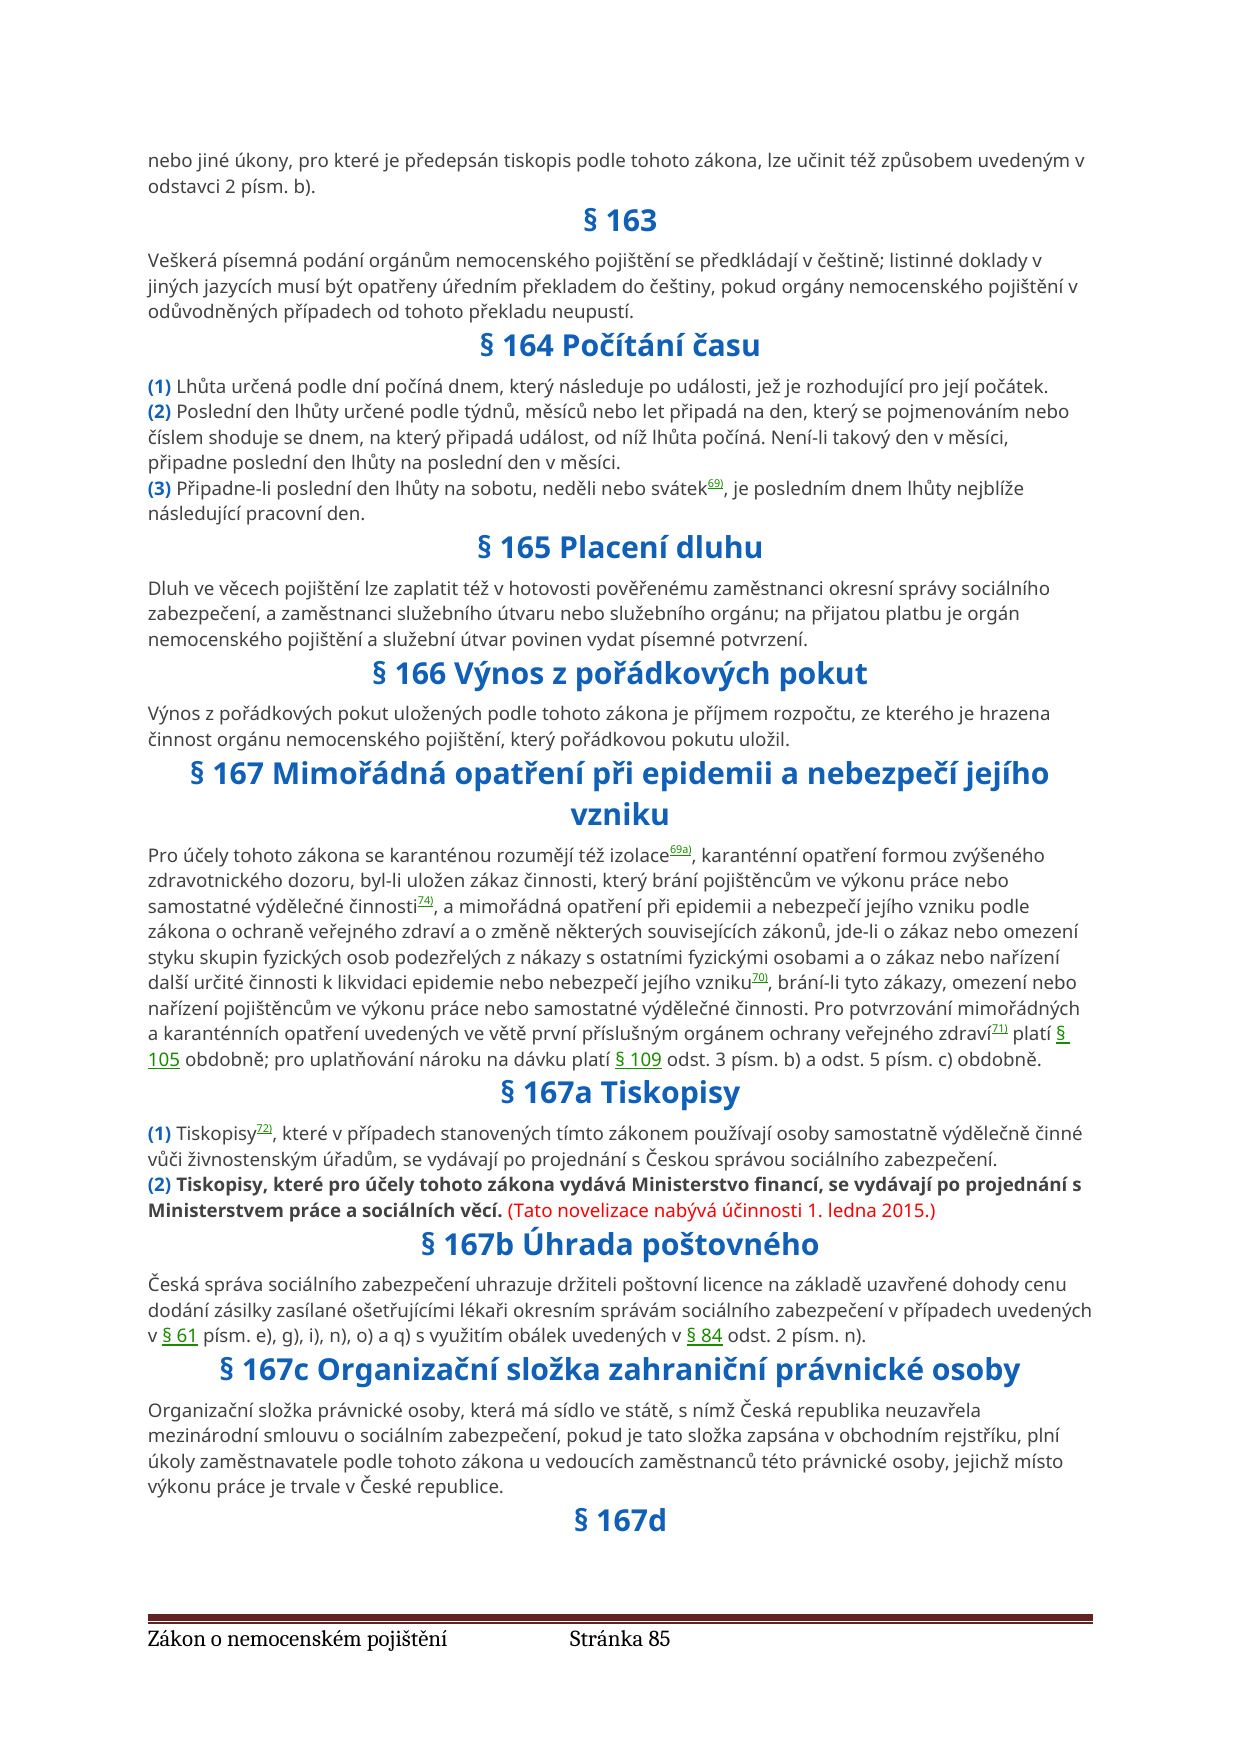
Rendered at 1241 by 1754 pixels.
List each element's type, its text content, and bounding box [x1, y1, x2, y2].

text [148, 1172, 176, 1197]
text § 165 Placení dluhu [148, 526, 1093, 567]
text Dluh ve věcech pojištění lze zaplatit též v hotovosti pověřenému zaměstnanci okresní správy sociálního zabezpečení, a zaměstnanci služebního útvaru nebo služebního orgánu; na přijatou platbu je orgán nemocenského pojištění a služební útvar povinen vydat písemné potvrzení. [808, 575, 1093, 652]
text § 163 [148, 199, 1093, 240]
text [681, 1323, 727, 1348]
text (1) Lhůta určená podle dní počíná dnem, který následuje po události, jež je rozhodující pro její počátek. (2) Poslední den lhůty určené podle týdnů, měsíců nebo let připadá na den, který se pojmenováním nebo číslem shoduje se dnem, na který připadá událost, od níž lhůta počíná. Není-li takový den v měsíci, připadne poslední den lhůty na poslední den v měsíci. (3) Připadne-li poslední den lhůty na sobotu, neděli nebo svátek69), je posledním dnem lhůty nejblíže následující pracovní den. [365, 373, 1093, 526]
text § 166 Výnos z pořádkových pokut [148, 652, 1093, 693]
text § 167b Úhrada poštovného [148, 1223, 1093, 1264]
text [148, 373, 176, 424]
text § 167c Organizační složka zahraniční právnické osoby [148, 1348, 1093, 1389]
text § 167d [148, 1499, 1093, 1540]
text Výnos z pořádkových pokut uložených podle tohoto zákona je příjmem rozpočtu, ze kterého je hrazena činnost orgánu nemocenského pojištění, který pořádkovou pokutu uložil. [790, 701, 1093, 752]
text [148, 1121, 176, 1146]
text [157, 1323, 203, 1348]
text Pro účely tohoto zákona se karanténou rozumějí též izolace69a), karanténní opatření formou zvýšeného zdravotnického dozoru, byl-li uložen zákaz činnosti, který brání pojištěncům ve výkonu práce nebo samostatné výdělečné činnosti74), a mimořádná opatření při epidemii a nebezpečí jejího vzniku podle zákona o ochraně veřejného zdraví a o změně některých souvisejících zákonů, jde-li o zákaz nebo omezení styku skupin fyzických osob podezřelých z nákazy s ostatními fyzickými osobami a o zákaz nebo nařízení další určité činnosti k likvidaci epidemie nebo nebezpečí jejího vzniku70), brání-li tyto zákazy, omezení nebo nařízení pojištěncům ve výkonu práce nebo samostatné výdělečné činnosti. Pro potvrzování mimořádných a karanténních opatření uvedených ve větě první příslušným orgánem ochrany veřejného zdraví71) platí § 105 obdobně; pro uplatňování nároku na dávku platí § 109 odst. 3 písm. b) a odst. 5 písm. c) obdobně. [148, 842, 1093, 1072]
text § 164 Počítání času [148, 324, 1093, 365]
text § 167a Tiskopisy [148, 1072, 1093, 1113]
text (1) Tiskopisy72), které v případech stanovených tímto zákonem používají osoby samostatně výdělečně činné vůči živnostenským úřadům, se vydávají po projednání s Českou správou sociálního zabezpečení. (2) Tiskopisy, které pro účely tohoto zákona vydává Ministerstvo financí, se vydávají po projednání s Ministerstvem práce a sociálních věcí. (Tato novelizace nabývá účinnosti 1. ledna 2015.) [503, 1121, 1093, 1223]
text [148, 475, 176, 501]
text Organizační složka právnické osoby, která má sídlo ve státě, s nímž Česká republika neuzavřela mezinárodní smlouvu o sociálním zabezpečení, pokud je tato složka zapsána v obchodním rejstříku, plní úkoly zaměstnavatele podle tohoto zákona u vedoucích zaměstnanců této právnické osoby, jejichž místo výkonu práce je trvale v České republice. [504, 1397, 1093, 1499]
text Veškerá písemná podání orgánům nemocenského pojištění se předkládají v češtině; listinné doklady v jiných jazycích musí být opatřeny úředním překladem do češtiny, pokud orgány nemocenského pojištění v odůvodněných případech od tohoto překladu neupustí. [634, 248, 1093, 324]
text § 167 Mimořádná opatření při epidemii a nebezpečí jejího vzniku [148, 752, 1093, 834]
